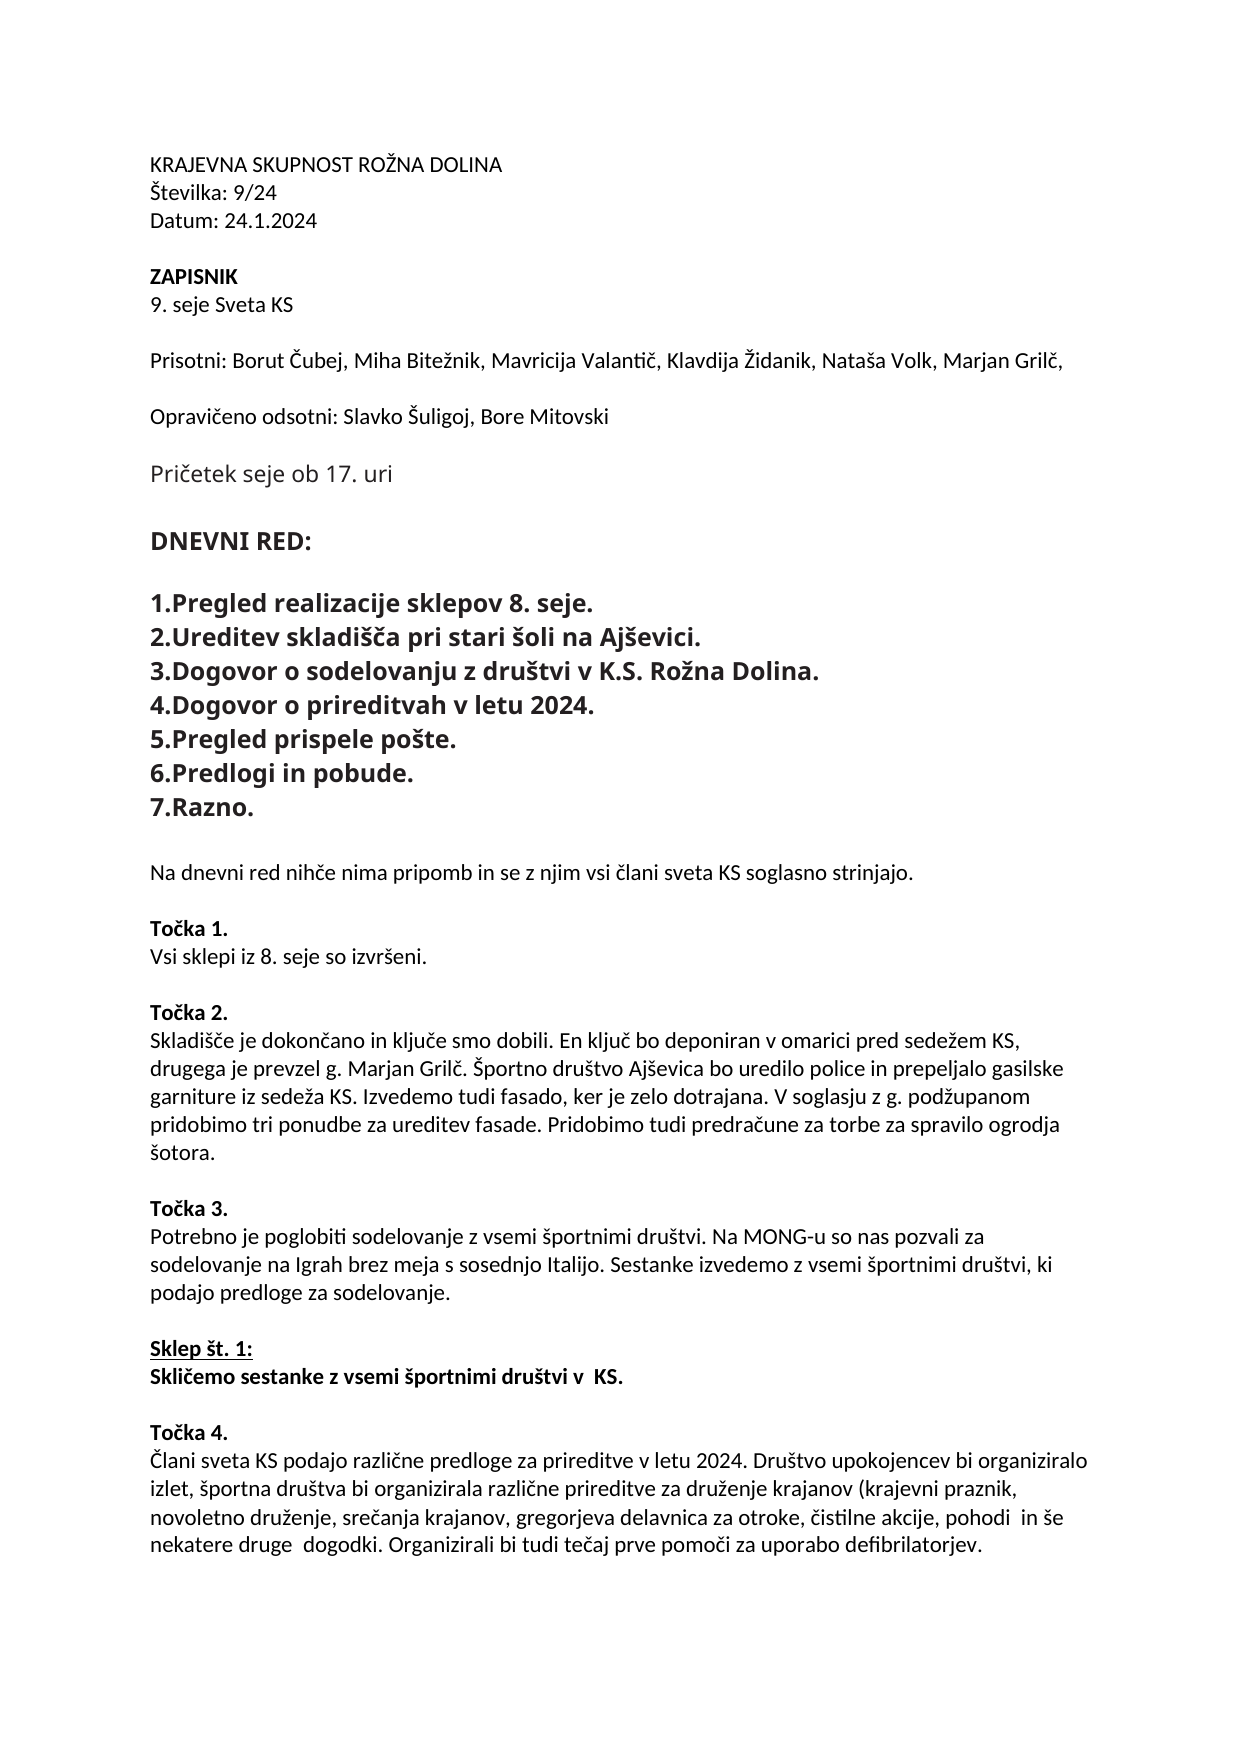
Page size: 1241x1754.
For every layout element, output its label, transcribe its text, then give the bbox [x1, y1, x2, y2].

text 1.Pregled realizacije sklepov 8. seje. [150, 586, 1090, 620]
text Skladišče je dokončano in ključe smo dobili. En ključ bo deponiran v omarici pred sedežem KS, drugega je prevzel g. Marjan Grilč. Športno društvo Ajševica bo uredilo police in prepeljalo gasilske garniture iz sedeža KS. Izvedemo tudi fasado, ker je zelo dotrajana. V soglasju z g. podžupanom pridobimo tri ponudbe za ureditev fasade. Pridobimo tudi predračune za torbe za spravilo ogrodja šotora. [150, 1026, 1090, 1166]
text 7.Razno. [150, 790, 1090, 824]
text 9. seje Sveta KS [150, 290, 1090, 318]
text Sklep št. 1: [150, 1334, 1090, 1362]
text Točka 4. [150, 1418, 1090, 1447]
text Potrebno je poglobiti sodelovanje z vsemi športnimi društvi. Na MONG-u so nas pozvali za sodelovanje na Igrah brez meja s sosednjo Italijo. Sestanke izvedemo z vsemi športnimi društvi, ki podajo predloge za sodelovanje. [150, 1222, 1090, 1306]
text Opravičeno odsotni: Slavko Šuligoj, Bore Mitovski [150, 402, 1090, 430]
text 4.Dogovor o prireditvah v letu 2024. [150, 688, 1090, 722]
text ZAPISNIK [150, 262, 1090, 290]
text 2.Ureditev skladišča pri stari šoli na Ajševici. [150, 620, 1090, 654]
text Prisotni: Borut Čubej, Miha Bitežnik, Mavricija Valantič, Klavdija Židanik, Nataša Volk, Marjan Grilč, [150, 346, 1090, 374]
text KRAJEVNA SKUPNOST ROŽNA DOLINA [150, 150, 1090, 178]
text Točka 3. [150, 1194, 1090, 1222]
text 5.Pregled prispele pošte. [150, 722, 1090, 756]
text Točka 1. [150, 914, 1090, 942]
text Datum: 24.1.2024 [150, 206, 1090, 234]
text DNEVNI RED: [150, 523, 1090, 558]
text 6.Predlogi in pobude. [150, 756, 1090, 790]
text Pričetek seje ob 17. uri [150, 458, 1090, 489]
text Člani sveta KS podajo različne predloge za prireditve v letu 2024. Društvo upokojencev bi organiziralo izlet, športna društva bi organizirala različne prireditve za druženje krajanov (krajevni praznik, novoletno druženje, srečanja krajanov, gregorjeva delavnica za otroke, čistilne akcije, pohodi in še nekatere druge dogodki. Organizirali bi tudi tečaj prve pomoči za uporabo defibrilatorjev. [150, 1447, 1090, 1559]
text Vsi sklepi iz 8. seje so izvršeni. [150, 942, 1090, 970]
text Točka 2. [150, 998, 1090, 1026]
text Na dnevni red nihče nima pripomb in se z njim vsi člani sveta KS soglasno strinjajo. [150, 858, 1090, 886]
text Številka: 9/24 [150, 178, 1090, 206]
text Skličemo sestanke z vsemi športnimi društvi v KS. [150, 1362, 1090, 1391]
text 3.Dogovor o sodelovanju z društvi v K.S. Rožna Dolina. [150, 654, 1090, 688]
